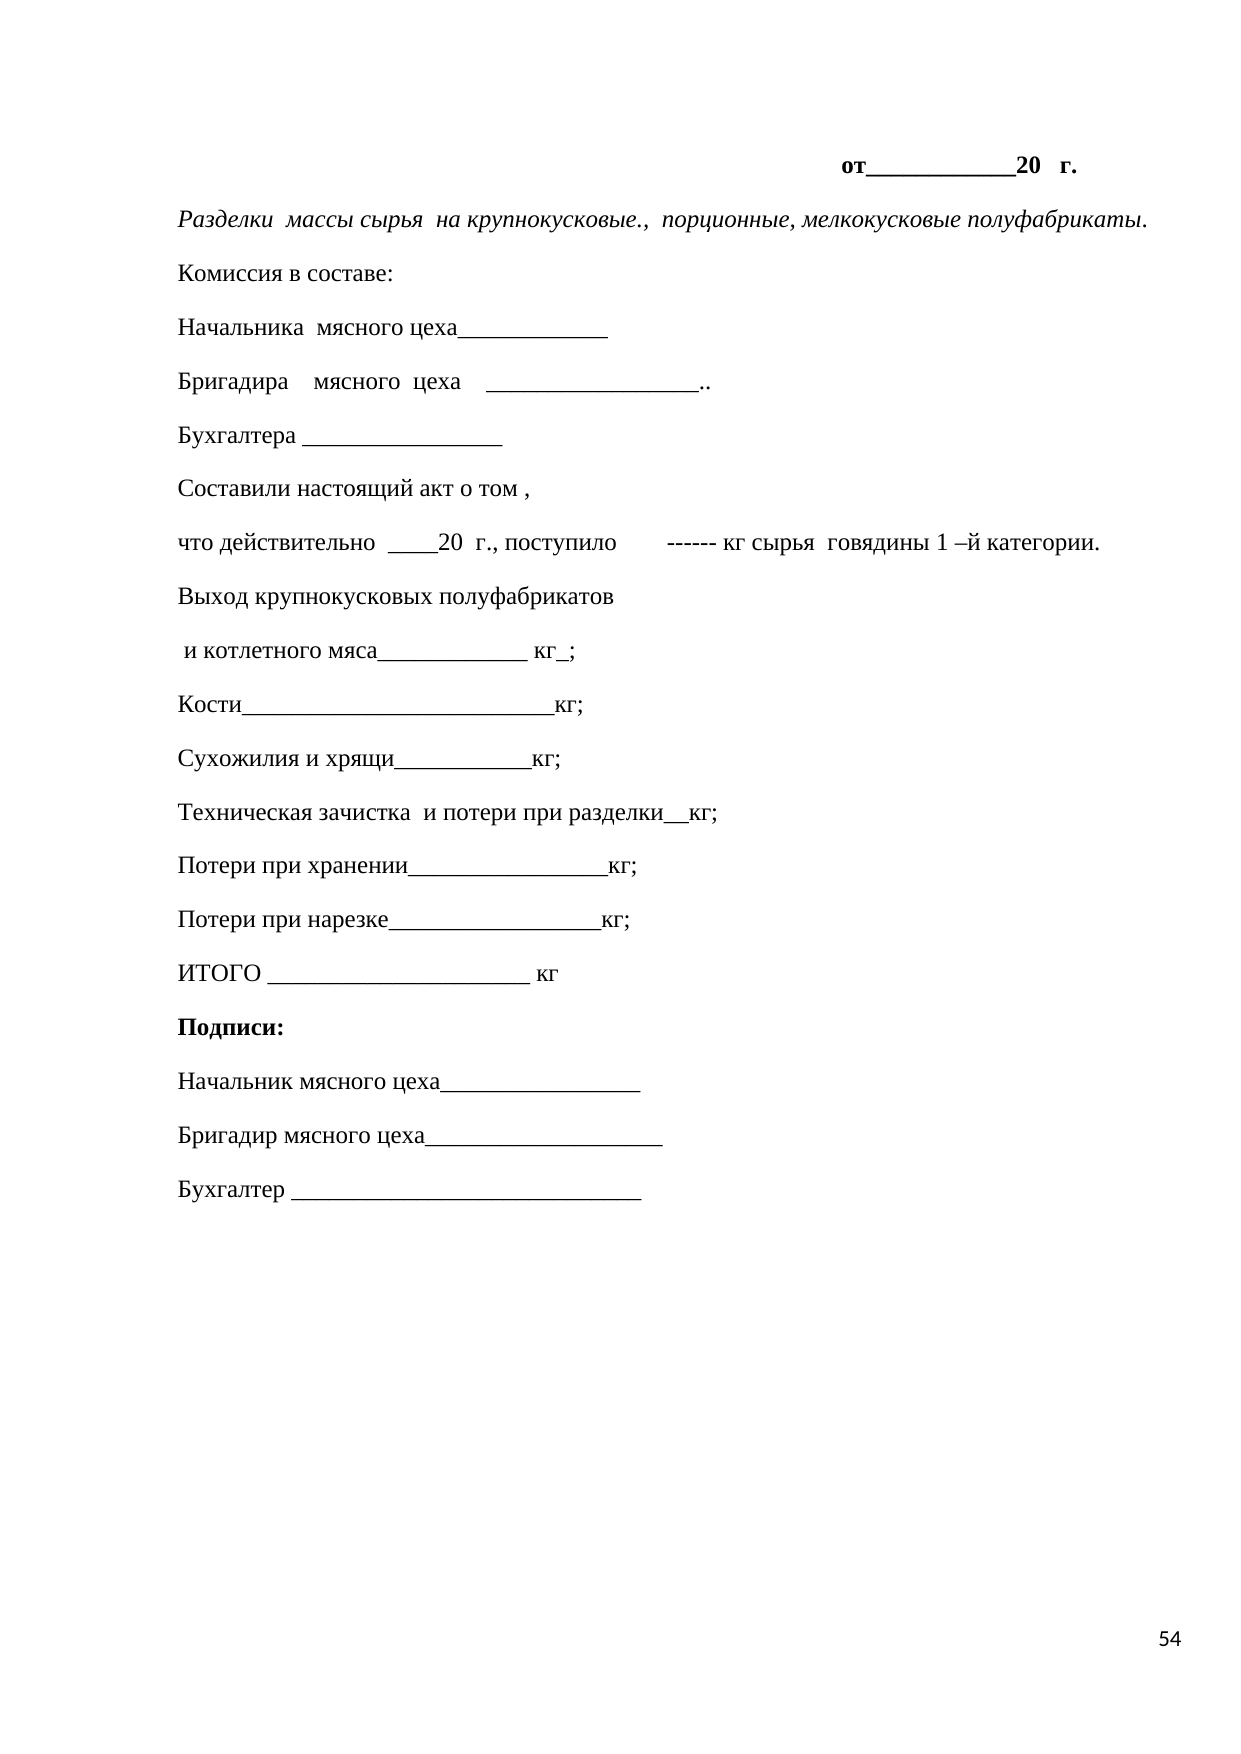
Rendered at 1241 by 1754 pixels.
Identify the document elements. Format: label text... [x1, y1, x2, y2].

text Потери при хранении________________кг; [177, 851, 1181, 879]
text Составили настоящий акт о том , [177, 473, 1181, 502]
text Комиссия в составе: [177, 258, 1181, 287]
text что действительно ____20 г., поступило ------ кг сырья говядины 1 –й категории. [177, 527, 1181, 556]
text Техническая зачистка и потери при разделки__кг; [177, 797, 1181, 825]
text Кости_________________________кг; [177, 689, 1181, 718]
text Бухгалтера ________________ [177, 420, 1181, 448]
text Подписи: [177, 1012, 1181, 1041]
text Выход крупнокусковых полуфабрикатов [177, 581, 1181, 610]
text Начальник мясного цеха________________ [177, 1066, 1181, 1095]
text Бригадир мясного цеха___________________ [177, 1120, 1181, 1148]
text Бригадира мясного цеха _________________.. [177, 366, 1181, 394]
text Начальника мясного цеха____________ [177, 312, 1181, 341]
text Разделки массы сырья на крупнокусковые., порционные, мелкокусковые полуфабрикаты. [177, 204, 1181, 233]
text ИТОГО _____________________ кг [177, 958, 1181, 987]
text от____________20 г. [841, 118, 1181, 179]
text Сухожилия и хрящи___________кг; [177, 743, 1181, 772]
text Бухгалтер ____________________________ [177, 1174, 1181, 1202]
text Потери при нарезке_________________кг; [177, 904, 1181, 933]
text и котлетного мяса____________ кг_; [177, 635, 1181, 664]
